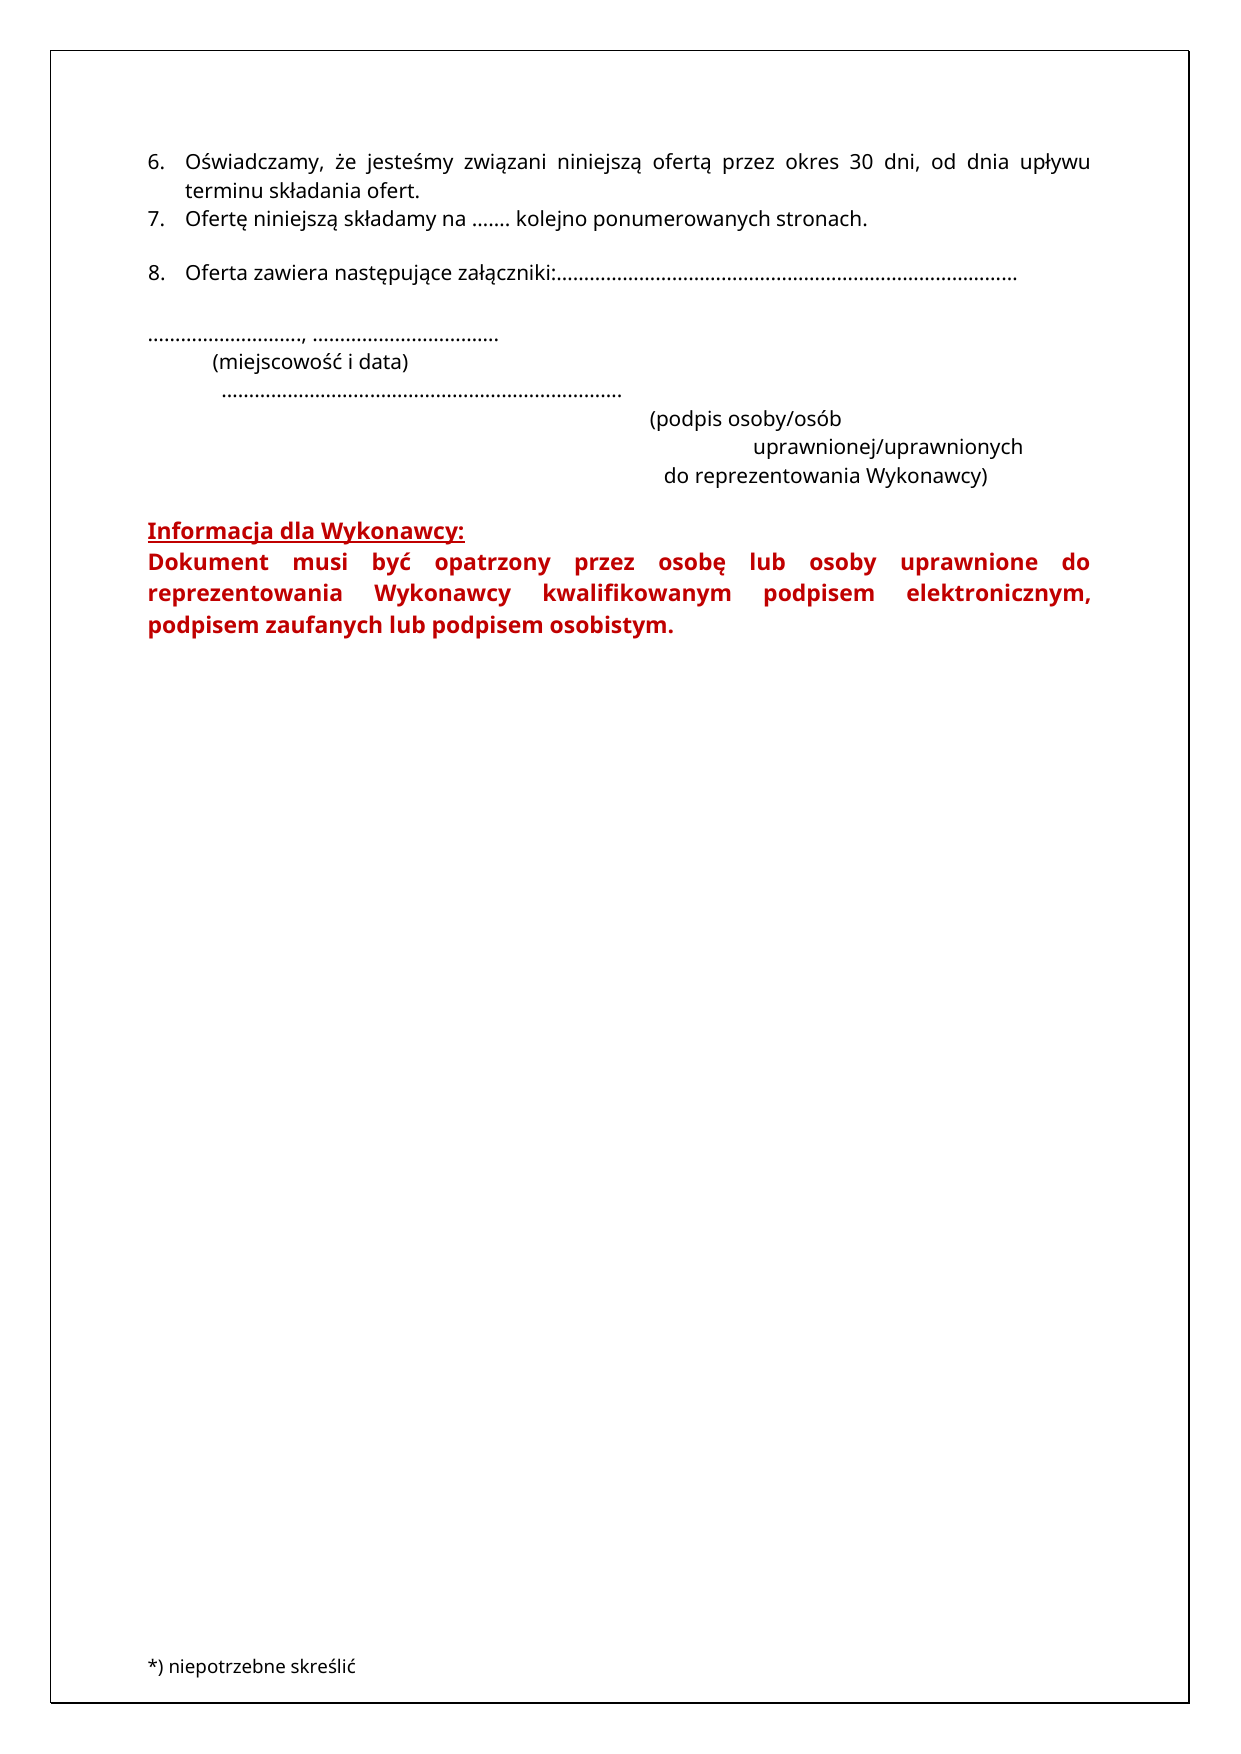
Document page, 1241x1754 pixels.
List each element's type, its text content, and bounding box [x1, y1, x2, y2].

text do reprezentowania Wykonawcy) [590, 461, 1092, 489]
text (miejscowość i data) ………………………………………………………………. [147, 347, 1092, 404]
list Oferta zawiera następujące załączniki:………………………………………………………………………… [148, 258, 1092, 286]
text Dokument musi być opatrzony przez osobę lub osoby uprawnione do reprezentowania Wykonawcy kwalifikowanym podpisem elektronicznym, podpisem zaufanych lub podpisem osobistym. [147, 546, 1092, 640]
text Informacja dla Wykonawcy: [147, 515, 1092, 546]
text (podpis osoby/osób uprawnionej/uprawnionych [649, 404, 1092, 461]
text ………………………., ……………………………. [147, 319, 1092, 347]
list Ofertę niniejszą składamy na ……. kolejno ponumerowanych stronach. [147, 204, 1092, 233]
list Oświadczamy, że jesteśmy związani niniejszą ofertą przez okres 30 dni, od dnia upływu terminu składania ofert. [147, 147, 1092, 204]
